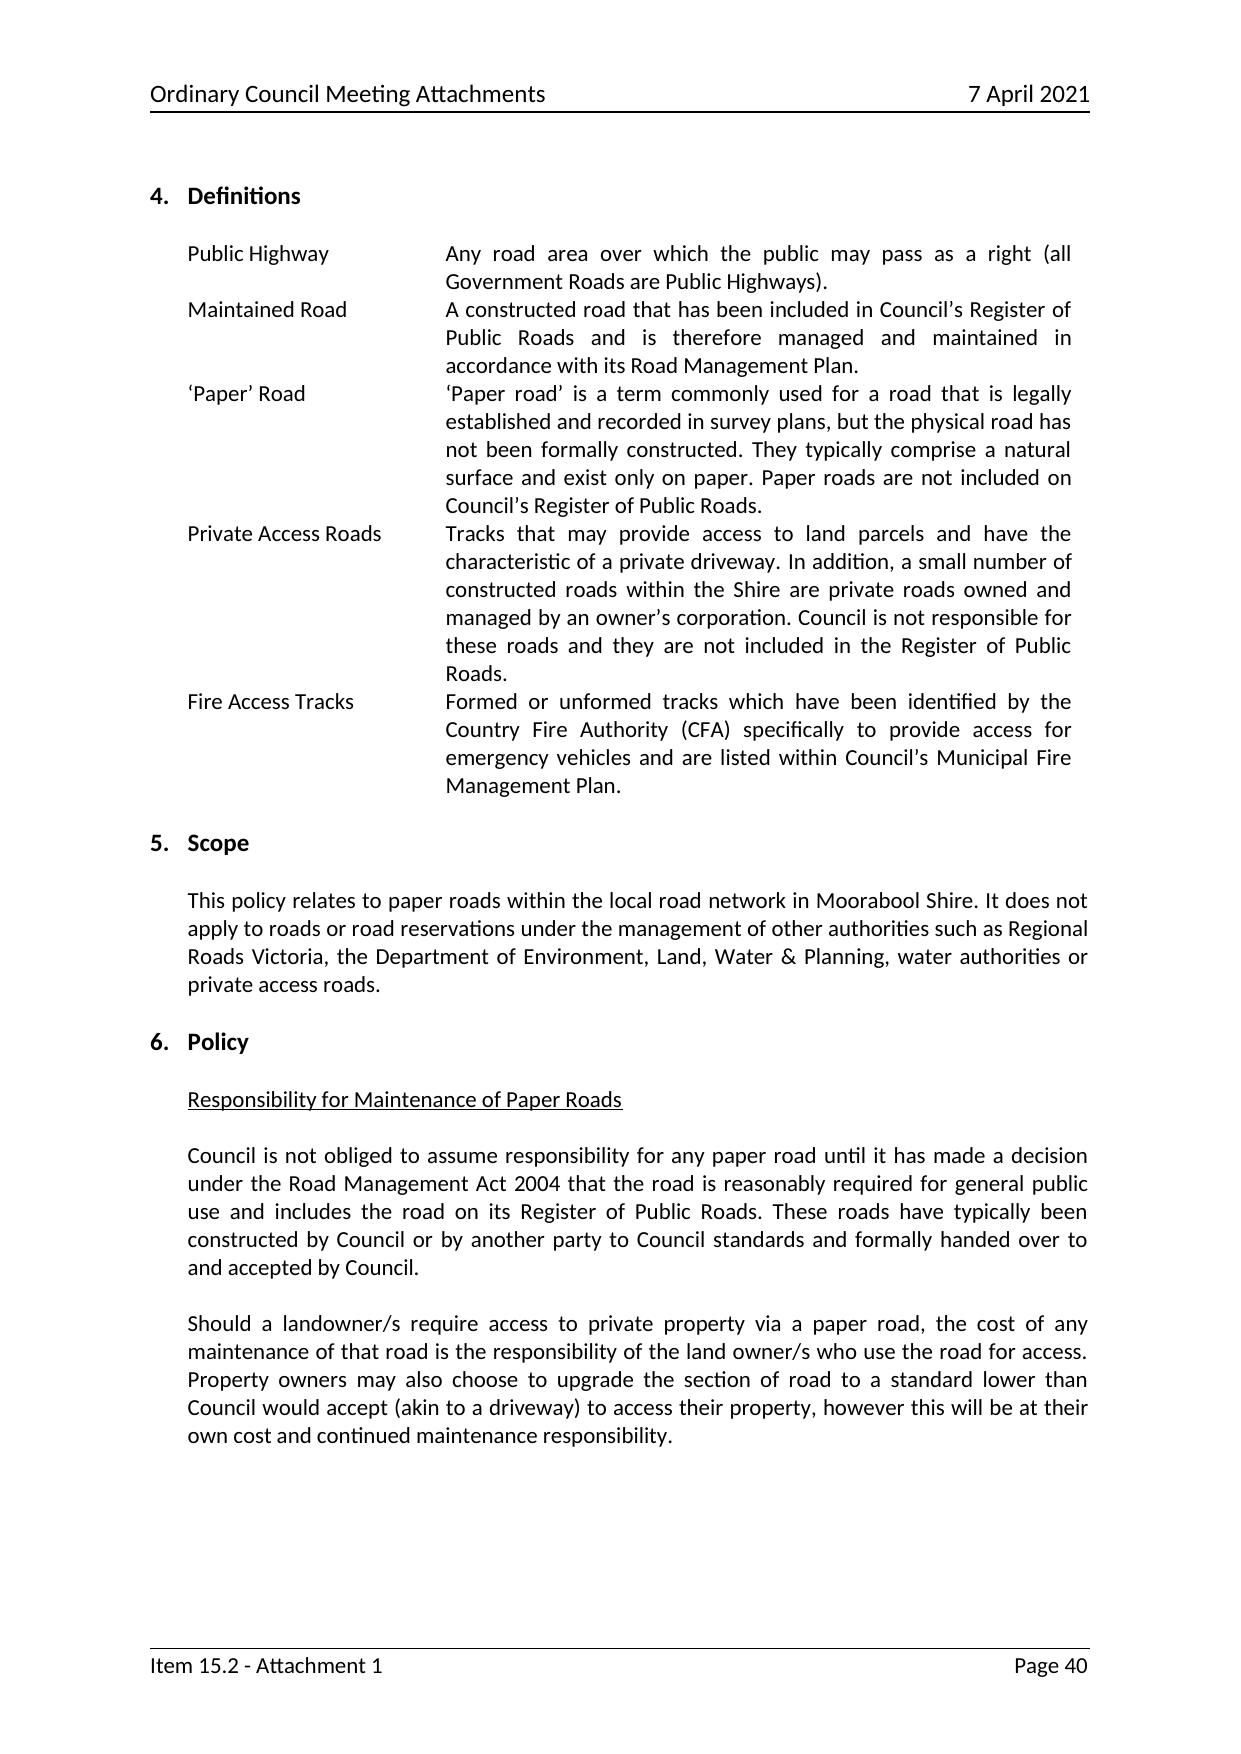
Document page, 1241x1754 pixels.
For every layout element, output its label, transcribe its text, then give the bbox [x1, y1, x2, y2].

table_cell Formed or unformed tracks which have been identified by the Country Fire Authority (CFA) specifically to provide access for emergency vehicles and are listed within Council’s Municipal Fire Management Plan. [434, 688, 1084, 799]
text 5. Scope [150, 827, 1090, 858]
table_cell Maintained Road [176, 295, 434, 379]
text Council is not obliged to assume responsibility for any paper road until it has made a decision under the Road Management Act 2004 that the road is reasonably required for general public use and includes the road on its Register of Public Roads. These roads have typically been constructed by Council or by another party to Council standards and formally handed over to and accepted by Council. [187, 1141, 1090, 1281]
table_cell ‘Paper’ Road [176, 379, 434, 519]
table_cell A constructed road that has been included in Council’s Register of Public Roads and is therefore managed and maintained in accordance with its Road Management Plan. [434, 295, 1084, 379]
table_cell Fire Access Tracks [176, 688, 434, 799]
table_cell ‘Paper road’ is a term commonly used for a road that is legally established and recorded in survey plans, but the physical road has not been formally constructed. They typically comprise a natural surface and exist only on paper. Paper roads are not included on Council’s Register of Public Roads. [434, 379, 1084, 519]
table_header Public Highway [176, 239, 434, 295]
text Responsibility for Maintenance of Paper Roads [187, 1085, 1090, 1113]
text This policy relates to paper roads within the local road network in Moorabool Shire. It does not apply to roads or road reservations under the management of other authorities such as Regional Roads Victoria, the Department of Environment, Land, Water & Planning, water authorities or private access roads. [187, 886, 1090, 998]
text 4. Definitions [150, 181, 1090, 211]
text 6. Policy [150, 1026, 1090, 1057]
table_header Any road area over which the public may pass as a right (all Government Roads are Public Highways). [434, 239, 1084, 295]
table_cell Tracks that may provide access to land parcels and have the characteristic of a private driveway. In addition, a small number of constructed roads within the Shire are private roads owned and managed by an owner’s corporation. Council is not responsible for these roads and they are not included in the Register of Public Roads. [434, 519, 1084, 687]
text Should a landowner/s require access to private property via a paper road, the cost of any maintenance of that road is the responsibility of the land owner/s who use the road for access. Property owners may also choose to upgrade the section of road to a standard lower than Council would accept (akin to a driveway) to access their property, however this will be at their own cost and continued maintenance responsibility. [187, 1309, 1090, 1449]
table_cell Private Access Roads [176, 519, 434, 687]
